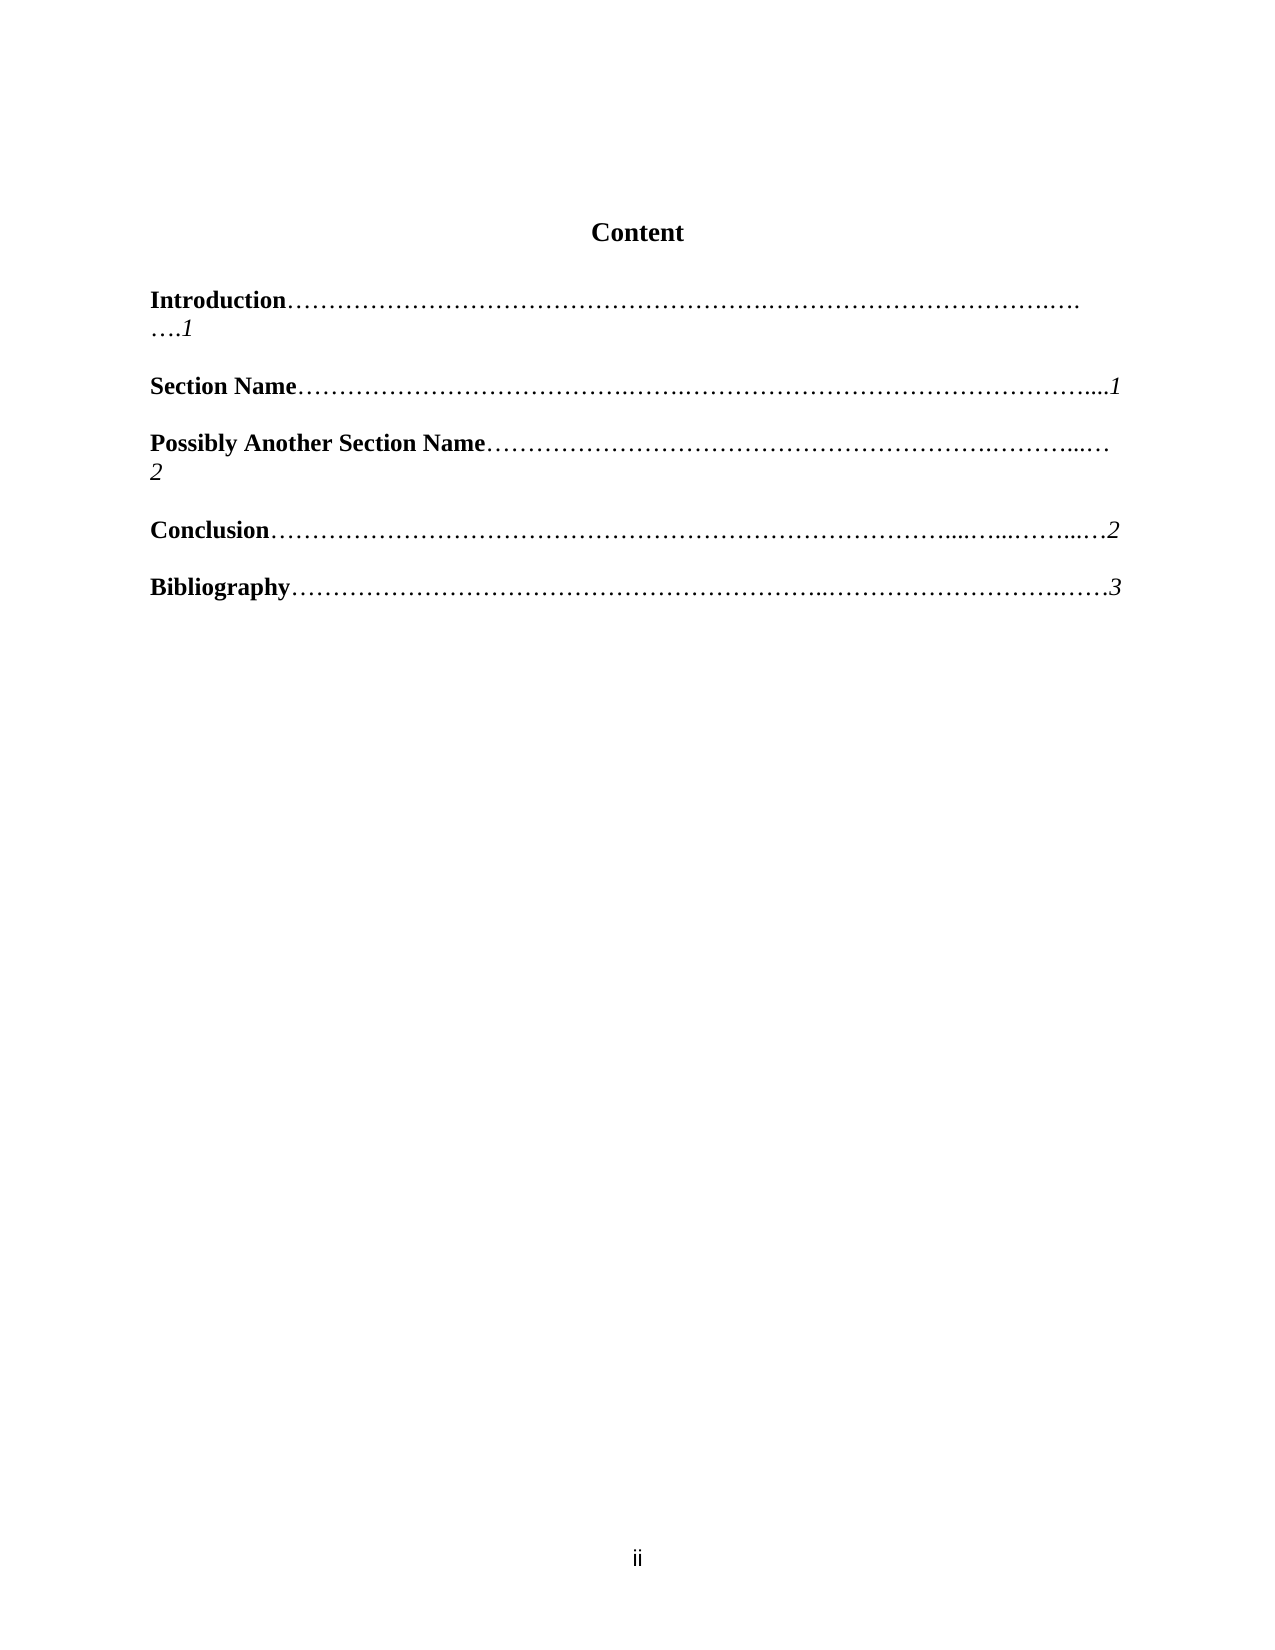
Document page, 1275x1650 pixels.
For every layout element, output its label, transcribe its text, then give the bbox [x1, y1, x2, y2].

text Conclusion………………………………………………………………………....…...……...…2 [150, 515, 1125, 543]
text Possibly Another Section Name…………………………………………………….………...…2 [150, 428, 1125, 486]
text Content [150, 216, 1125, 247]
text Introduction………………………………………………….…………………………….….….1 [150, 285, 1125, 342]
text Section Name………………………………….…….…………………………………………....1 [150, 371, 1125, 400]
text Bibliography………………………………………………………..……………………….……3 [150, 572, 1125, 601]
